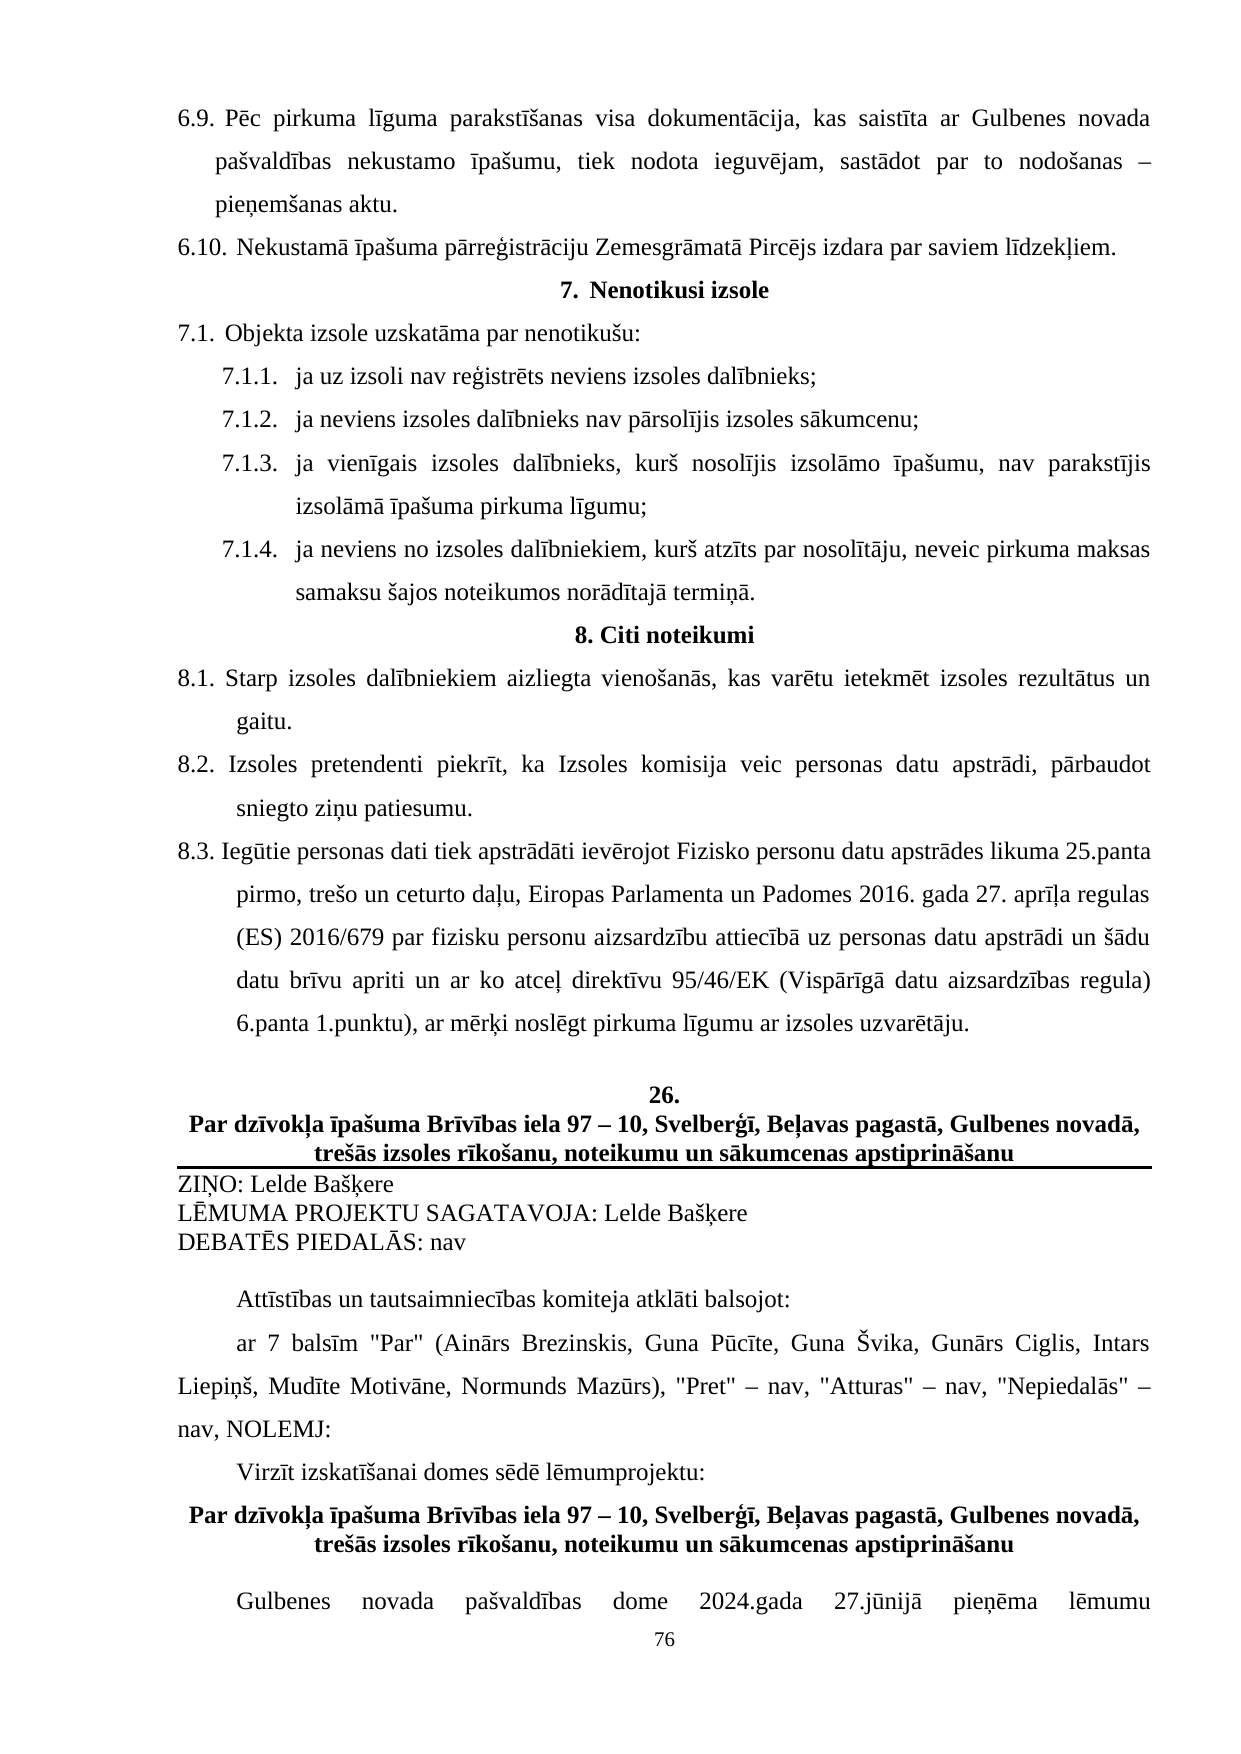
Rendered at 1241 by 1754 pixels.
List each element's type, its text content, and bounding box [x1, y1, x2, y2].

text 8.2. Izsoles pretendenti piekrīt, ka Izsoles komisija veic personas datu apstrādi, pārbaudot sniegto ziņu patiesumu. [177, 749, 1152, 821]
list ja neviens izsoles dalībnieks nav pārsolījis izsoles sākumcenu; [222, 404, 1152, 433]
text Attīstības un tautsaimniecības komiteja atklāti balsojot: [177, 1284, 1152, 1313]
list Nenotikusi izsole [177, 275, 1152, 304]
text ZIŅO: Lelde Bašķere [177, 1169, 1152, 1198]
text 8.3. Iegūtie personas dati tiek apstrādāti ievērojot Fizisko personu datu apstrādes likuma 25.panta pirmo, trešo un ceturto daļu, Eiropas Parlamenta un Padomes 2016. gada 27. aprīļa regulas (ES) 2016/679 par fizisku personu aizsardzību attiecībā uz personas datu apstrādi un šādu datu brīvu apriti un ar ko atceļ direktīvu 95/46/EK (Vispārīgā datu aizsardzības regula) 6.panta 1.punktu), ar mērķi noslēgt pirkuma līgumu ar izsoles uzvarētāju. [177, 836, 1152, 1037]
text LĒMUMA PROJEKTU SAGATAVOJA: Lelde Bašķere [177, 1198, 1152, 1227]
list ja uz izsoli nav reģistrēts neviens izsoles dalībnieks; [222, 361, 1152, 390]
text Virzīt izskatīšanai domes sēdē lēmumprojektu: [177, 1457, 1152, 1486]
text ar 7 balsīm "Par" (Ainārs Brezinskis, Guna Pūcīte, Guna Švika, Gunārs Ciglis, Intars Liepiņš, Mudīte Motivāne, Normunds Mazūrs), "Pret" – nav, "Atturas" – nav, "Nepiedalās" – nav, NOLEMJ: [177, 1328, 1152, 1443]
text Par dzīvokļa īpašuma Brīvības iela 97 – 10, Svelberģī, Beļavas pagastā, Gulbenes novadā, trešās izsoles rīkošanu, noteikumu un sākumcenas apstiprināšanu [177, 1500, 1152, 1558]
list Objekta izsole uzskatāma par nenotikušu: [177, 318, 1152, 347]
list Pēc pirkuma parakstīšanas visa dokumentācija, kas saistīta ar Gulbenes novada pašvaldības nekustamo īpašumu, tiek nodota ieguvējam, sastādot par to nodošanas – pieņemšanas aktu. [177, 103, 1152, 218]
text 26. [177, 1080, 1152, 1109]
list Nekustamā īpašuma pārreģistrāciju Zemesgrāmatā Pircējs izdara par saviem līdzekļiem. [177, 232, 1152, 261]
list ja vienīgais izsoles dalībnieks, kurš nosolījis izsolāmo īpašumu, nav parakstījis izsolāmā īpašuma pirkuma līgumu; [222, 448, 1152, 519]
text DEBATĒS PIEDALĀS: nav [177, 1227, 1152, 1256]
text Par dzīvokļa īpašuma Brīvības iela 97 – 10, Svelberģī, Beļavas pagastā, Gulbenes novadā, trešās izsoles rīkošanu, noteikumu un sākumcenas apstiprināšanu [177, 1109, 1152, 1166]
text 8. Citi noteikumi [177, 620, 1152, 649]
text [177, 1586, 1152, 1615]
text 8.1. Starp izsoles dalībniekiem aizliegta vienošanās, kas varētu ietekmēt izsoles rezultātus un gaitu. [177, 663, 1152, 735]
list ja neviens no izsoles dalībniekiem, kurš atzīts par nosolītāju, neveic pirkuma maksas samaksu šajos noteikumos norādītajā termiņā. [222, 534, 1152, 606]
